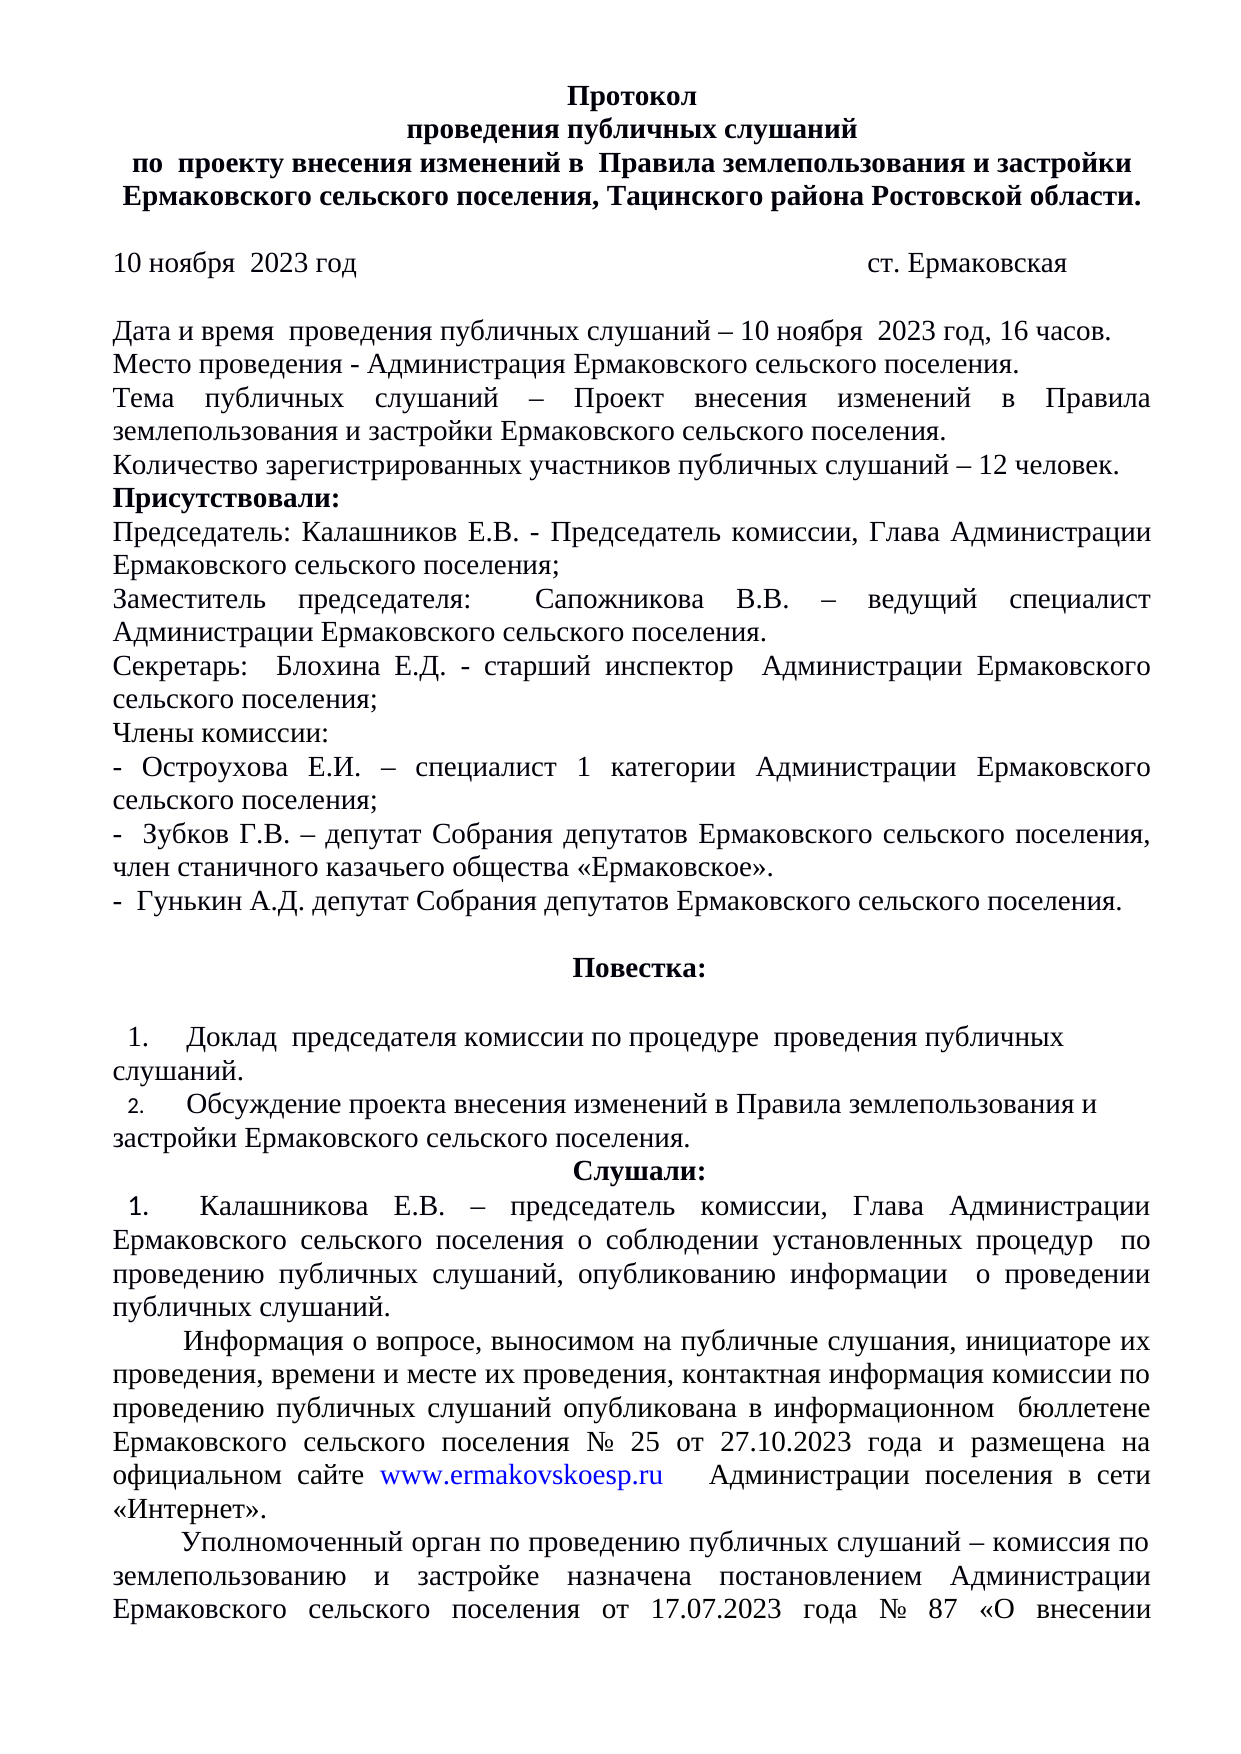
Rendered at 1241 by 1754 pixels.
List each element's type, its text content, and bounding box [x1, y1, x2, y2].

text Председатель: Калашников Е.В. - Председатель комиссии, Глава Администрации Ермаковского сельского поселения; [112, 514, 1152, 581]
text Количество зарегистрированных участников публичных слушаний – 12 человек. [112, 447, 1152, 480]
text Место проведения - Администрация Ермаковского сельского поселения. [112, 346, 1152, 380]
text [112, 1524, 1152, 1625]
text Повестка: [112, 950, 1152, 983]
list Обсуждение проекта внесения изменений в Правила землепользования и застройки Ермаковского сельского поселения. [112, 1086, 1152, 1153]
text Протокол [112, 78, 1152, 111]
text - Зубков Г.В. – депутат Собрания депутатов Ермаковского сельского поселения, член станичного казачьего общества «Ермаковское». [112, 816, 1152, 883]
text Члены комиссии: [112, 715, 1152, 749]
text Секретарь: Блохина Е.Д. - старший инспектор Администрации Ермаковского сельского поселения; [112, 648, 1152, 715]
text - Гунькин А.Д. депутат Собрания депутатов Ермаковского сельского поселения. [112, 883, 1152, 916]
text - Остроухова Е.И. – специалист 1 категории Администрации Ермаковского сельского поселения; [112, 749, 1152, 816]
text Слушали: [127, 1153, 1152, 1187]
text Дата и время проведения публичных слушаний – 10 ноября 2023 год, 16 часов. [112, 313, 1152, 346]
text Присутствовали: [112, 480, 1152, 514]
text Тема публичных слушаний – Проект внесения изменений в Правила землепользования и застройки Ермаковского сельского поселения. [112, 380, 1152, 447]
text Заместитель председателя: Сапожникова В.В. – ведущий специалист Администрации Ермаковского сельского поселения. [112, 581, 1152, 648]
text 1. Калашникова Е.В. – председатель комиссии, Глава Администрации Ермаковского сельского поселения о соблюдении установленных процедур по проведению публичных слушаний, опубликованию информации о проведении публичных слушаний. [112, 1187, 1152, 1323]
list Доклад председателя комиссии по процедуре проведения публичных слушаний. [112, 1019, 1152, 1086]
text Информация о вопросе, выносимом на публичные слушания, инициаторе их проведения, времени и месте их проведения, контактная информация комиссии по проведению публичных слушаний опубликована в информационном бюллетене Ермаковского сельского поселения № 25 от 27.10.2023 года и размещена на официальном сайте www.ermakovskoesp.ru Администрации поселения в сети «Интернет». [112, 1323, 1152, 1524]
text 10 ноября 2023 год ст. Ермаковская [112, 246, 1152, 279]
text по проекту внесения изменений в Правила землепользования и застройки Ермаковского сельского поселения, Тацинского района Ростовской области. [112, 145, 1152, 212]
text проведения публичных слушаний [112, 111, 1152, 145]
